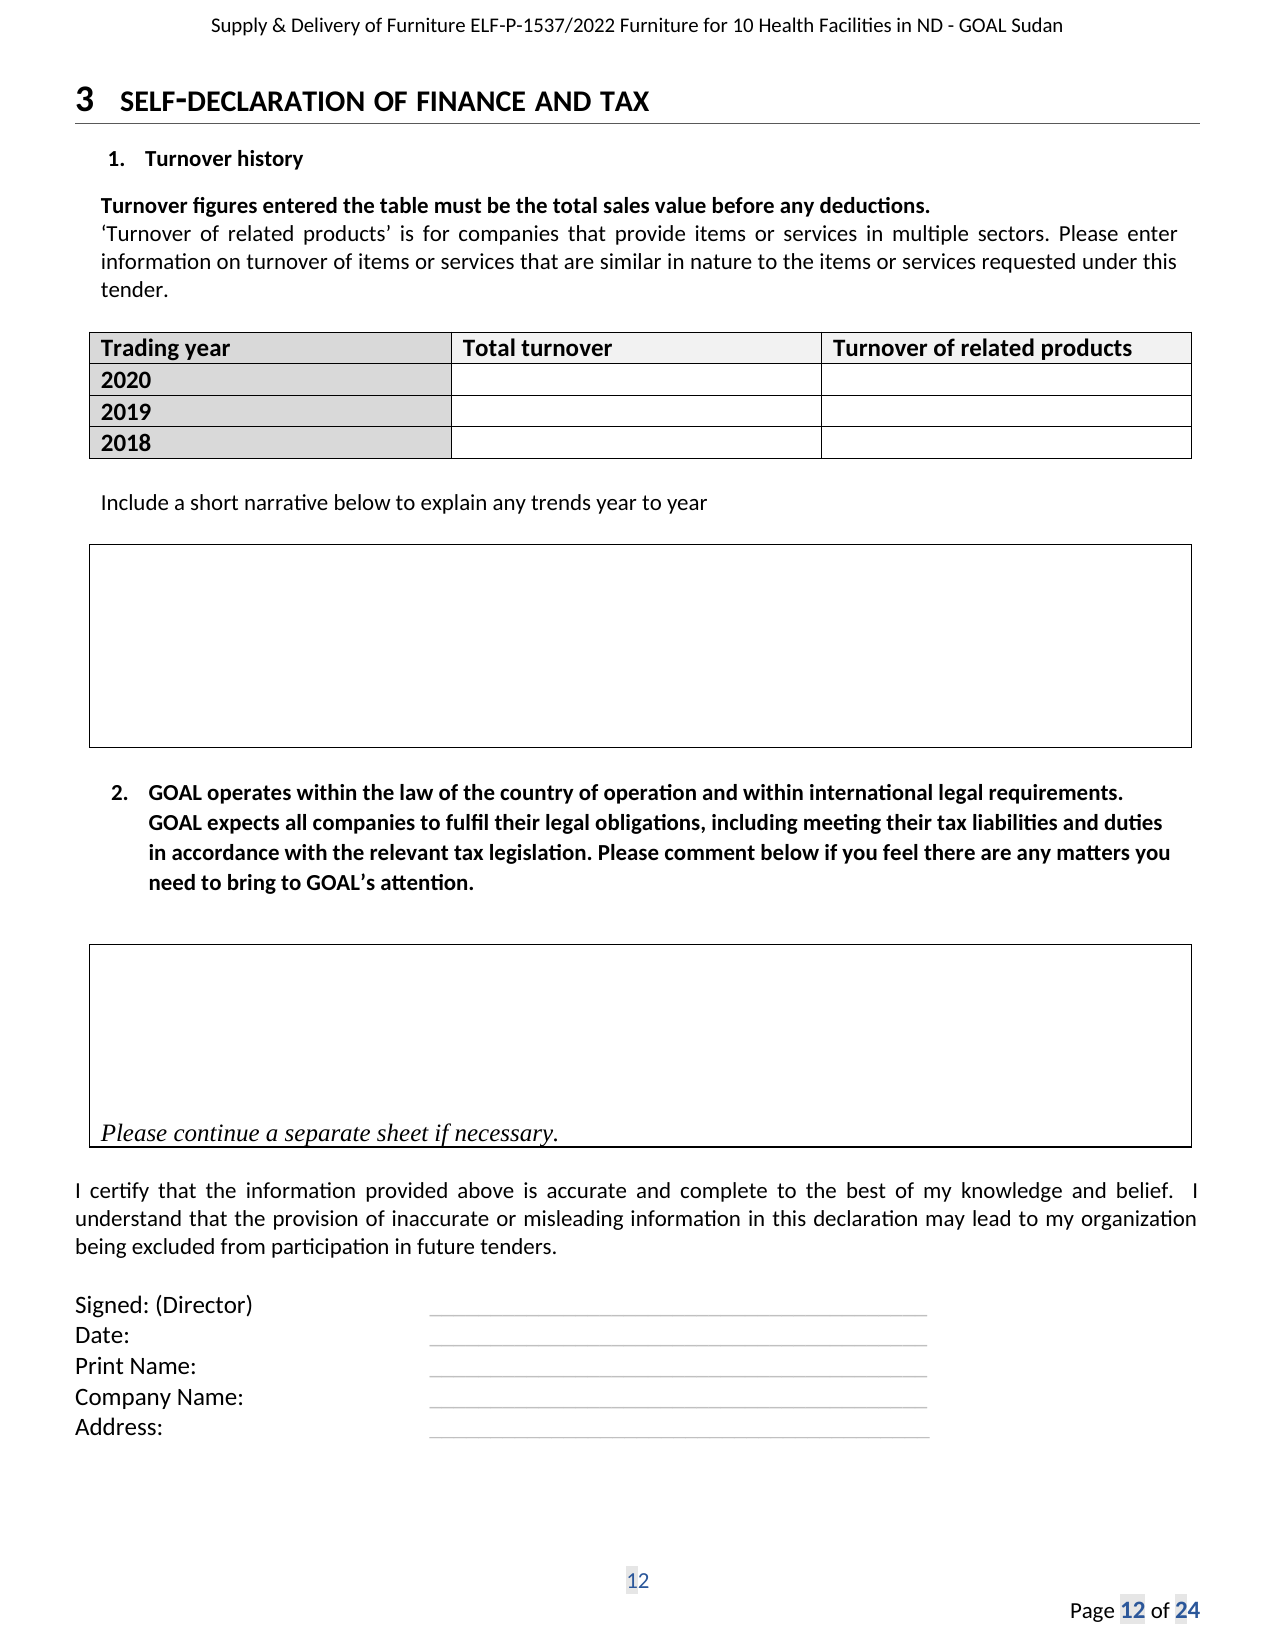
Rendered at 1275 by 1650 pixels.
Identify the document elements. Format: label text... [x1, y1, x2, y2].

table_cell 2019 [90, 396, 451, 426]
table_cell [452, 427, 821, 458]
table_cell [90, 545, 1191, 747]
table_cell 2018 [90, 427, 451, 458]
table_cell 2020 [90, 364, 451, 395]
text Print Name: _________________________________________ [75, 1350, 1200, 1381]
table_cell Please continue a separate sheet if necessary. [90, 945, 1191, 1146]
subtitle self-declaration of finance and tax [75, 75, 1200, 123]
text Company Name: _________________________________________ [75, 1381, 1200, 1411]
text Date: _________________________________________ [75, 1319, 1200, 1350]
table_cell [822, 364, 1191, 395]
table_cell [452, 396, 821, 426]
table_cell GOAL operates within the law of the country of operation and within international legal requirements. GOAL expects all companies to fulfil their legal obligations, including meeting their tax liabilities and duties in accordance with the relevant tax legislation. Please comment below if you feel there are any matters you need to bring to GOAL’s attention. [89, 748, 1192, 944]
table_cell Turnover of related products [822, 333, 1191, 363]
table_cell Turnover figures entered the table must be the total sales value before any deductions. ‘Turnover of related products’ is for companies that provide items or services in multiple sectors. Please enter information on turnover of items or services that are similar in nature to the items or services requested under this tender. [89, 191, 1192, 332]
table_header Turnover history [89, 144, 1192, 191]
table_cell [822, 396, 1191, 426]
table_cell Total turnover [452, 333, 821, 363]
text Address: _________________________________________ [75, 1411, 1200, 1442]
table_cell Trading year [90, 333, 451, 363]
text I certify that the information provided above is accurate and complete to the best of my knowledge and belief. I understand that the provision of inaccurate or misleading information in this declaration may lead to my organization being excluded from participation in future tenders. [75, 1176, 1200, 1260]
text Signed: (Director) _________________________________________ [75, 1289, 1200, 1319]
table_cell Include a short narrative below to explain any trends year to year [89, 459, 1192, 544]
table_cell [452, 364, 821, 395]
table_cell [822, 427, 1191, 458]
